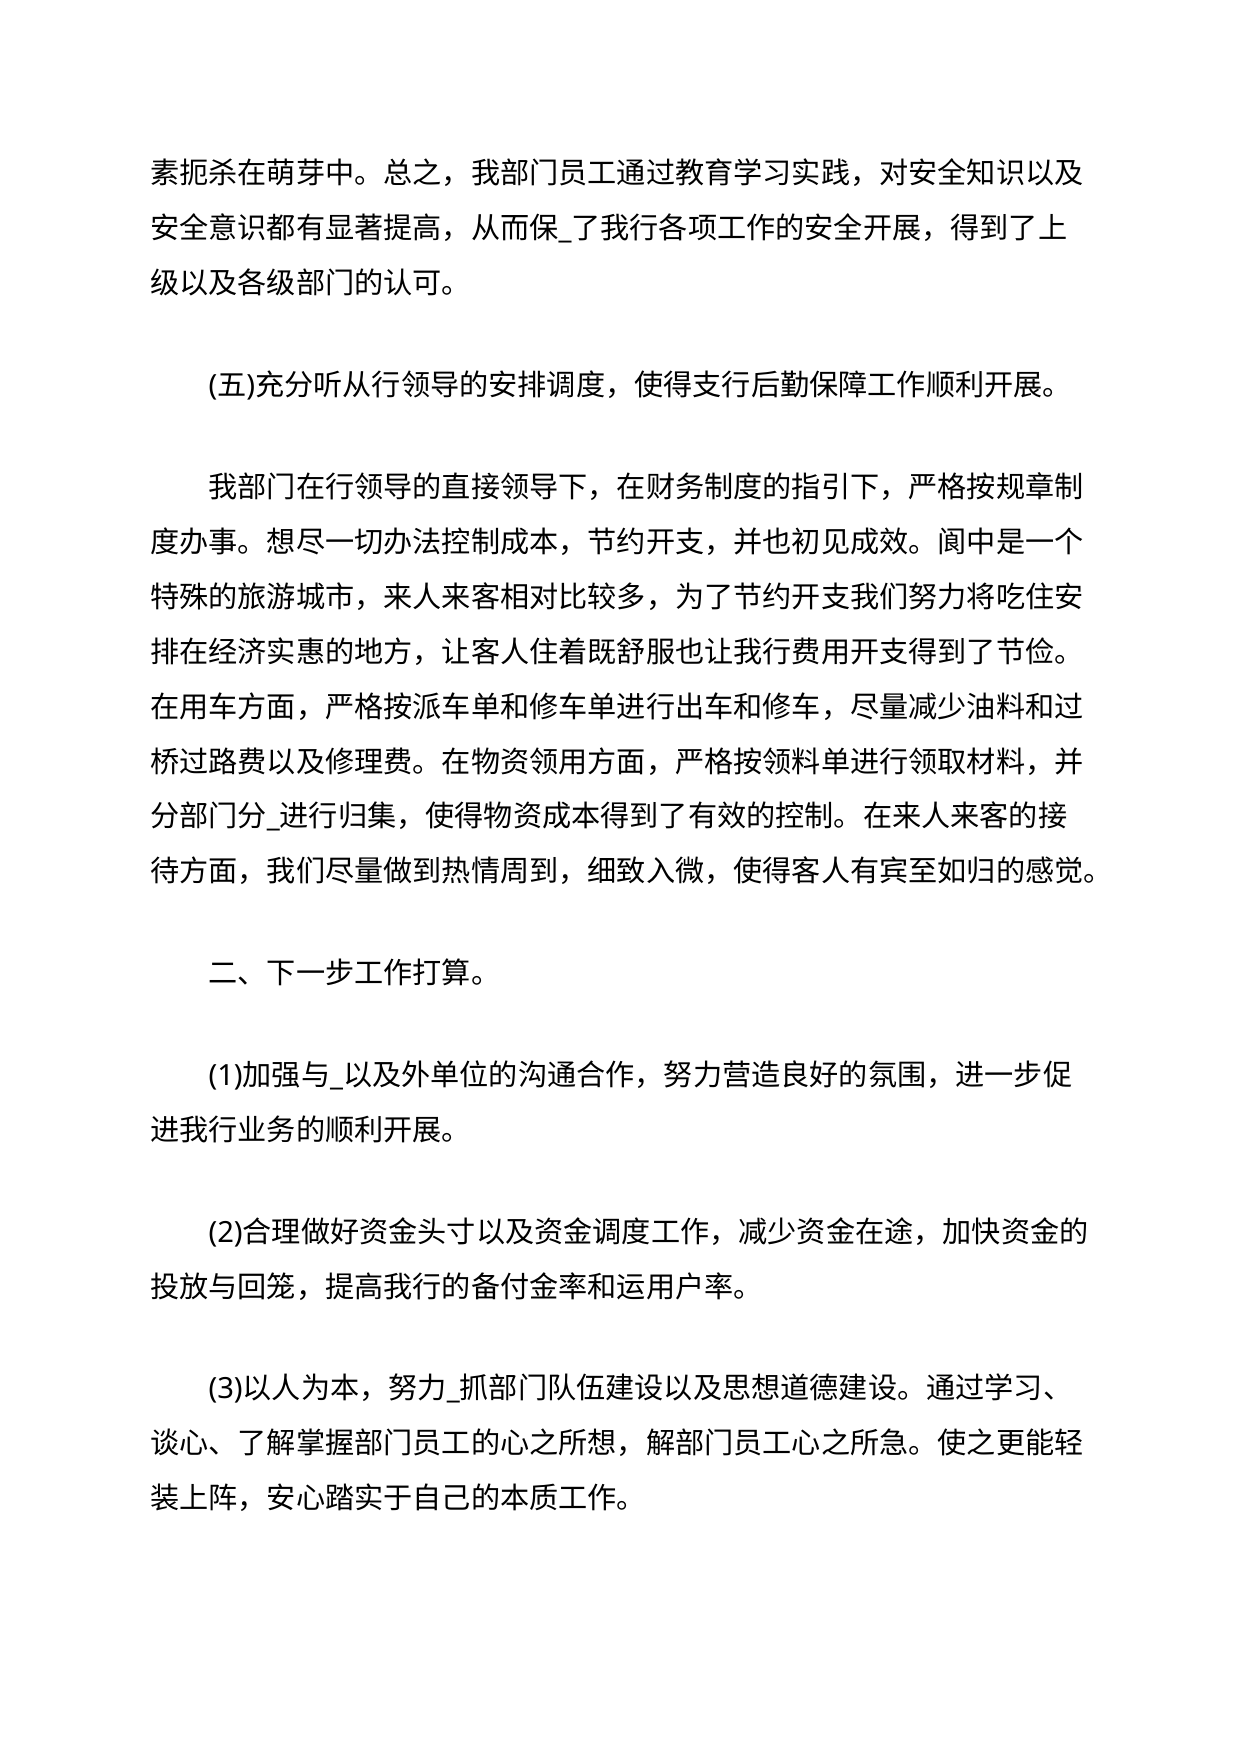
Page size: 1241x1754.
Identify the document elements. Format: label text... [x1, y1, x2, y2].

text (1)加强与_以及外单位的沟通合作，努力营造良好的氛围，进一步促进我行业务的顺利开展。 [150, 1052, 1090, 1149]
text (3)以人为本，努力_抓部门队伍建设以及思想道德建设。通过学习、谈心、了解掌握部门员工的心之所想，解部门员工心之所急。使之更能轻装上阵，安心踏实于自己的本质工作。 [150, 1365, 1090, 1517]
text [150, 150, 1090, 302]
text (2)合理做好资金头寸以及资金调度工作，减少资金在途，加快资金的投放与回笼，提高我行的备付金率和运用户率。 [150, 1208, 1090, 1306]
text 我部门在行领导的直接领导下，在财务制度的指引下，严格按规章制度办事。想尽一切办法控制成本，节约开支，并也初见成效。阆中是一个特殊的旅游城市，来人来客相对比较多，为了节约开支我们努力将吃住安排在经济实惠的地方，让客人住着既舒服也让我行费用开支得到了节俭。在用车方面，严格按派车单和修车单进行出车和修车，尽量减少油料和过桥过路费以及修理费。在物资领用方面，严格按领料单进行领取材料，并分部门分_进行归集，使得物资成本得到了有效的控制。在来人来客的接待方面，我们尽量做到热情周到，细致入微，使得客人有宾至如归的感觉。 [150, 464, 1090, 890]
text (五)充分听从行领导的安排调度，使得支行后勤保障工作顺利开展。 [150, 362, 1090, 404]
text 二、下一步工作打算。 [150, 950, 1090, 992]
